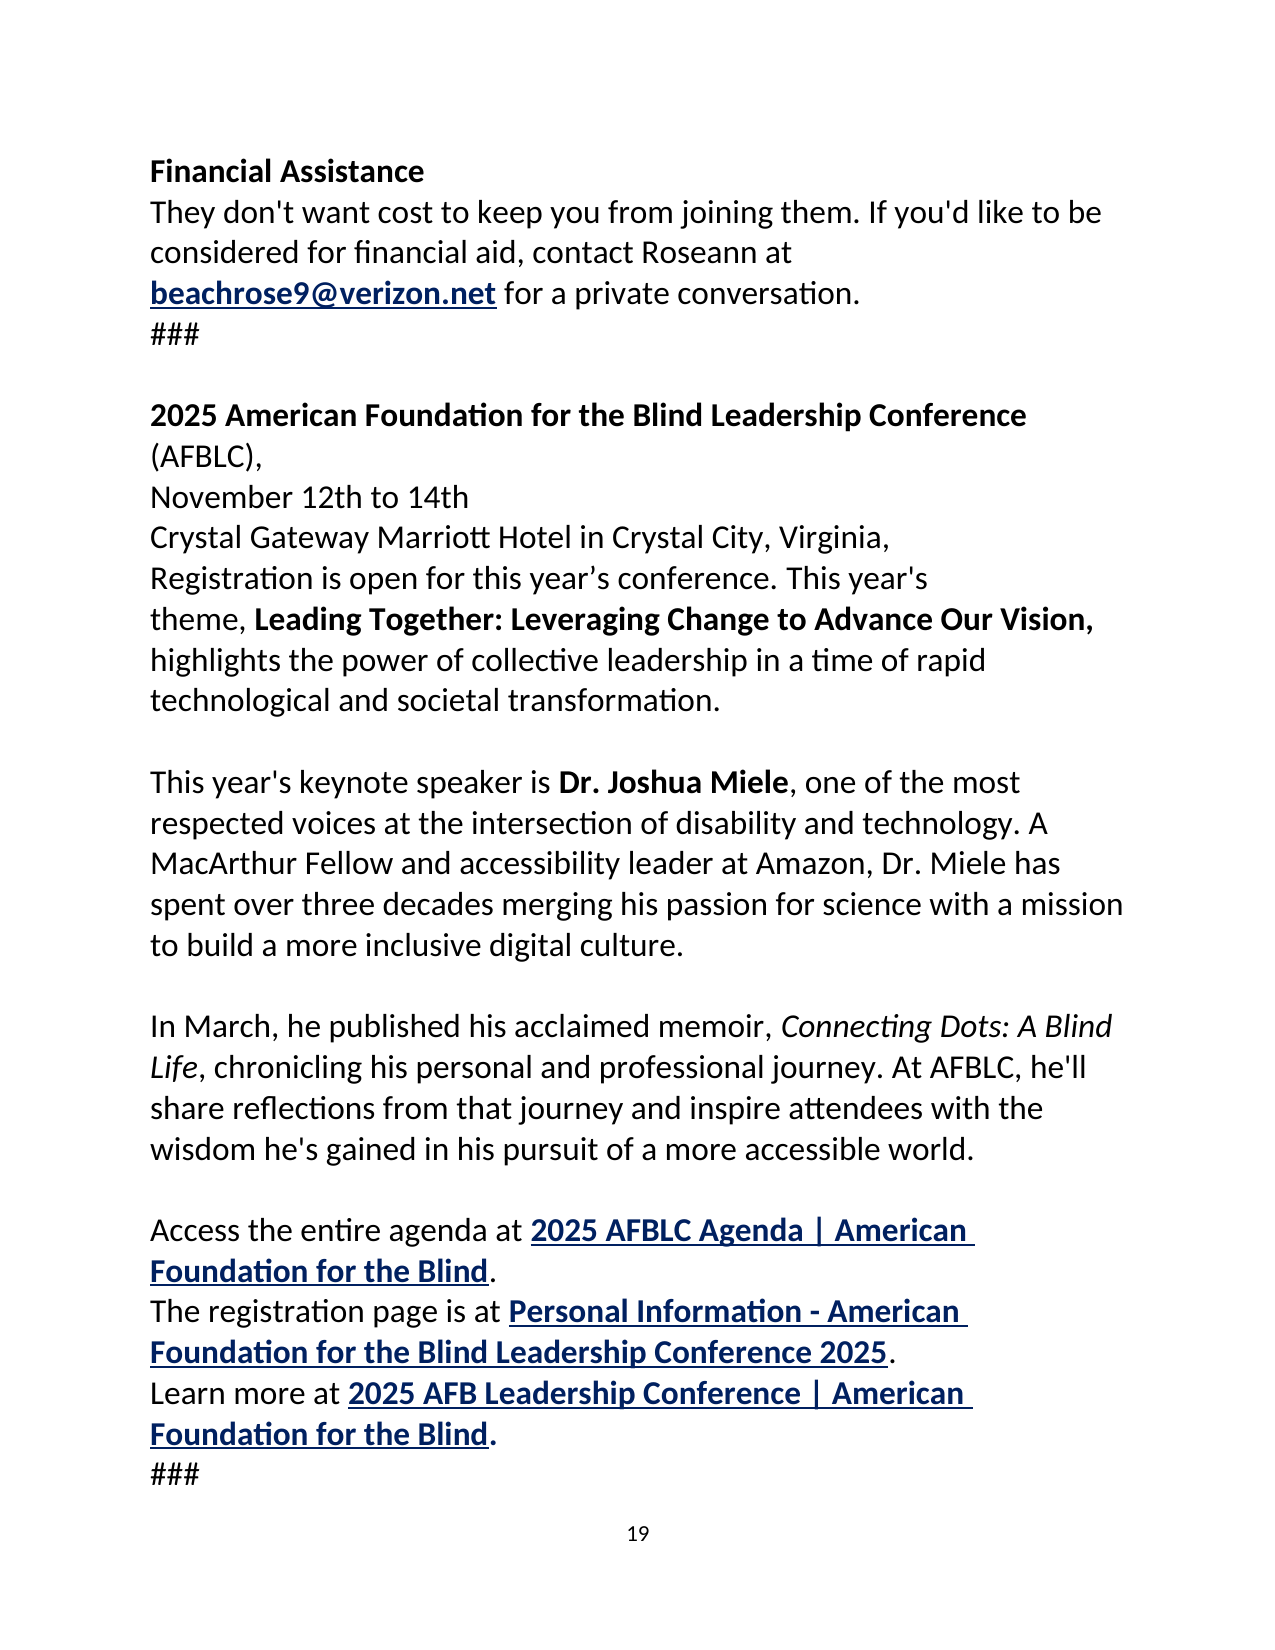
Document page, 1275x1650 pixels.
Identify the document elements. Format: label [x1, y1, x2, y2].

table_header [150, 150, 1125, 1494]
